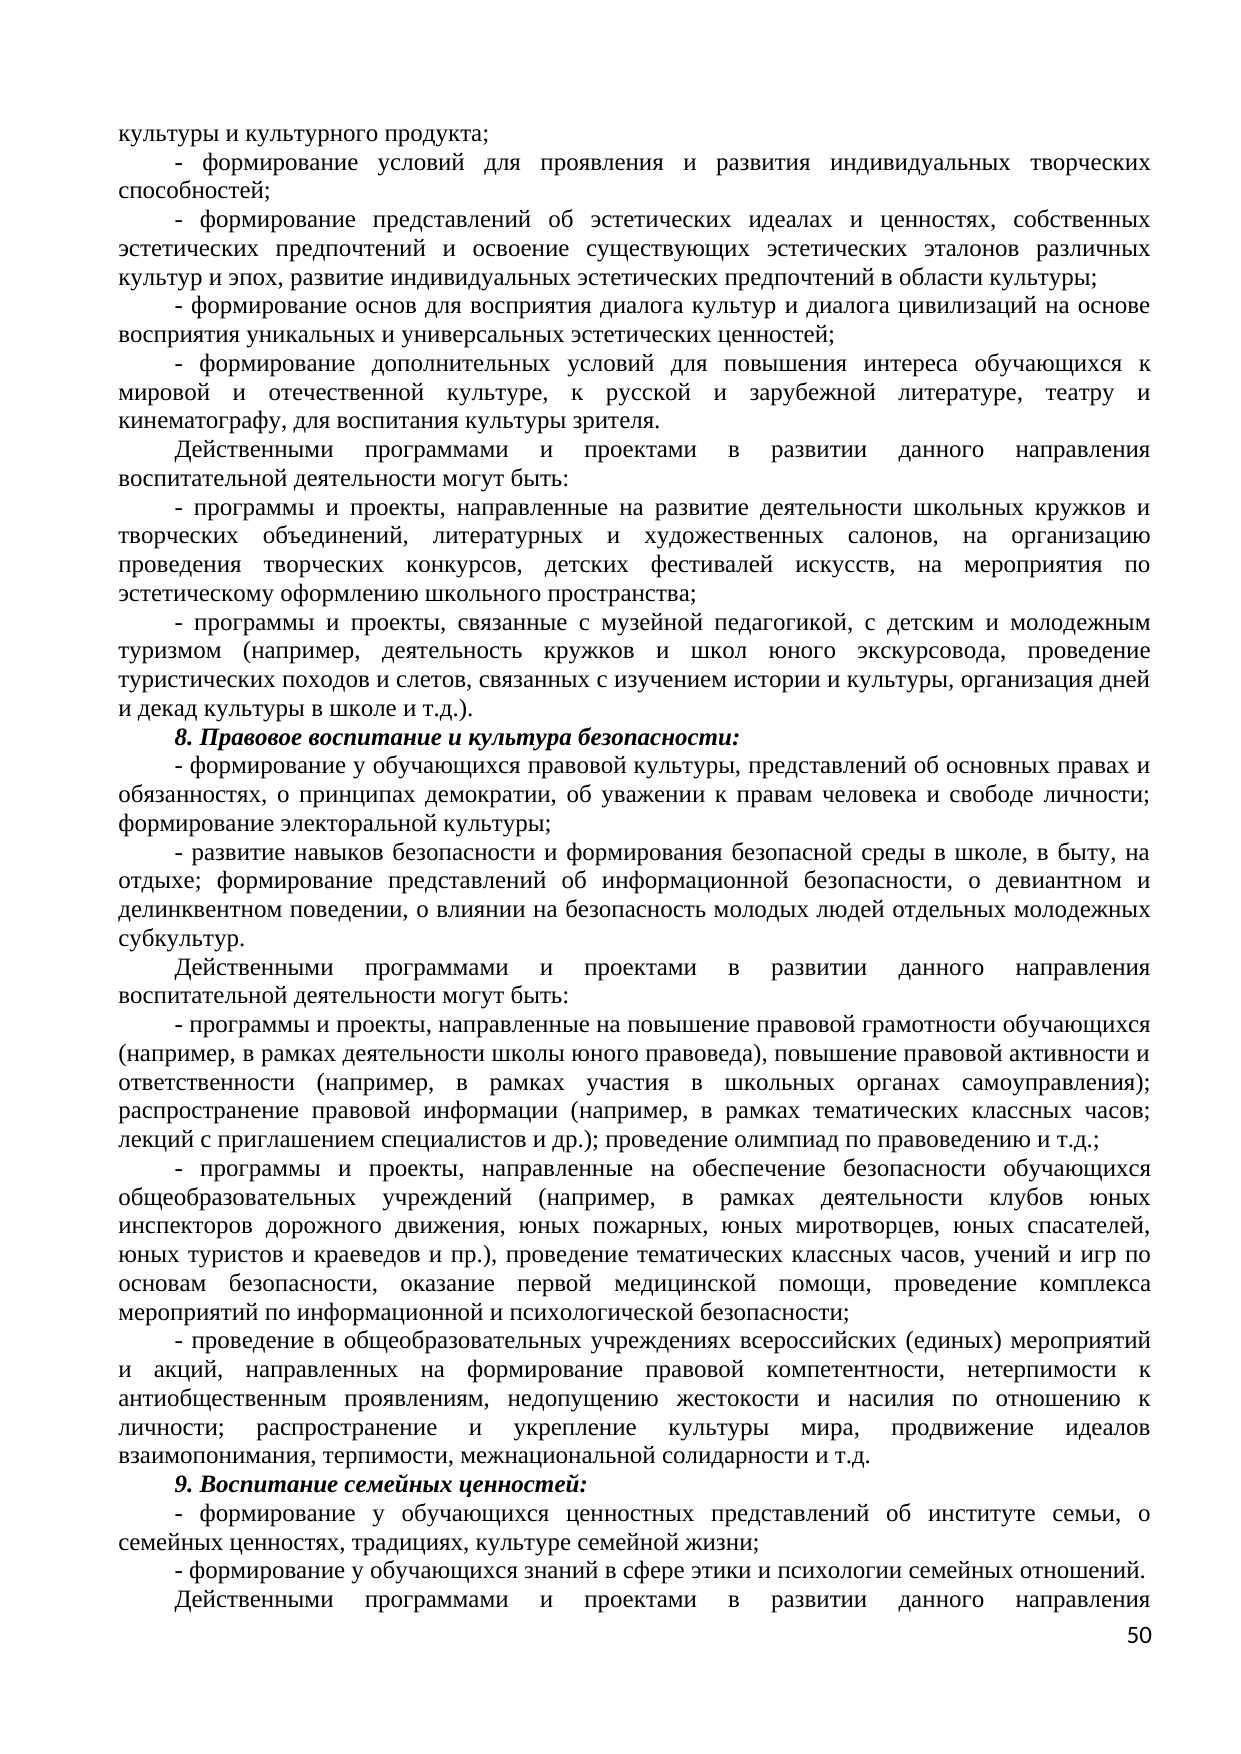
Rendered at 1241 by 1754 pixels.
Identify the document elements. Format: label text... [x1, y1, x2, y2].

text - формирование дополнительных условий для повышения интереса обучающихся к мировой и отечественной культуре, к русской и зарубежной литературе, театру и кинематографу, для воспитания культуры зрителя. [118, 348, 1152, 434]
text 9. Воспитание семейных ценностей: [118, 1469, 1152, 1498]
text - формирование условий для проявления и развития индивидуальных творческих способностей; [118, 147, 1152, 204]
text - формирование у обучающихся ценностных представлений об институте семьи, о семейных ценностях, традициях, культуре семейной жизни; [118, 1498, 1152, 1556]
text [118, 1584, 1152, 1613]
text - формирование представлений об эстетических идеалах и ценностях, собственных эстетических предпочтений и освоение существующих эстетических эталонов различных культур и эпох, развитие индивидуальных эстетических предпочтений в области культуры; [118, 204, 1152, 291]
text - программы и проекты, направленные на обеспечение безопасности обучающихся общеобразовательных учреждений (например, в рамках деятельности клубов юных инспекторов дорожного движения, юных пожарных, юных миротворцев, юных спасателей, юных туристов и краеведов и пр.), проведение тематических классных часов, учений и игр по основам безопасности, оказание первой медицинской помощи, проведение комплекса мероприятий по информационной и психологической безопасности; [118, 1153, 1152, 1326]
text 8. Правовое воспитание и культура безопасности: [118, 722, 1152, 751]
text - формирование у обучающихся знаний в сфере этики и психологии семейных отношений. [118, 1556, 1152, 1584]
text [118, 118, 1152, 147]
text Действенными программами и проектами в развитии данного направления воспитательной деятельности могут быть: [118, 434, 1152, 492]
text - формирование основ для восприятия диалога культур и диалога цивилизаций на основе восприятия уникальных и универсальных эстетических ценностей; [118, 291, 1152, 348]
text - проведение в общеобразовательных учреждениях всероссийских (единых) мероприятий и акций, направленных на формирование правовой компетентности, нетерпимости к антиобщественным проявлениям, недопущению жестокости и насилия по отношению к личности; распространение и укрепление культуры мира, продвижение идеалов взаимопонимания, терпимости, межнациональной солидарности и т.д. [118, 1326, 1152, 1469]
text Действенными программами и проектами в развитии данного направления воспитательной деятельности могут быть: [118, 952, 1152, 1009]
text - программы и проекты, направленные на повышение правовой грамотности обучающихся (например, в рамках деятельности школы юного правоведа), повышение правовой активности и ответственности (например, в рамках участия в школьных органах самоуправления); распространение правовой информации (например, в рамках тематических классных часов; лекций с приглашением специалистов и др.); проведение олимпиад по правоведению и т.д.; [118, 1009, 1152, 1153]
text - программы и проекты, связанные с музейной педагогикой, с детским и молодежным туризмом (например, деятельность кружков и школ юного экскурсовода, проведение туристических походов и слетов, связанных с изучением истории и культуры, организация дней и декад культуры в школе и т.д.). [118, 607, 1152, 722]
text - развитие навыков безопасности и формирования безопасной среды в школе, в быту, на отдыхе; формирование представлений об информационной безопасности, о девиантном и делинквентном поведении, о влиянии на безопасность молодых людей отдельных молодежных субкультур. [118, 837, 1152, 952]
text - формирование у обучающихся правовой культуры, представлений об основных правах и обязанностях, о принципах демократии, об уважении к правам человека и свободе личности; формирование электоральной культуры; [118, 751, 1152, 837]
text - программы и проекты, направленные на развитие деятельности школьных кружков и творческих объединений, литературных и художественных салонов, на организацию проведения творческих конкурсов, детских фестивалей искусств, на мероприятия по эстетическому оформлению школьного пространства; [118, 492, 1152, 607]
